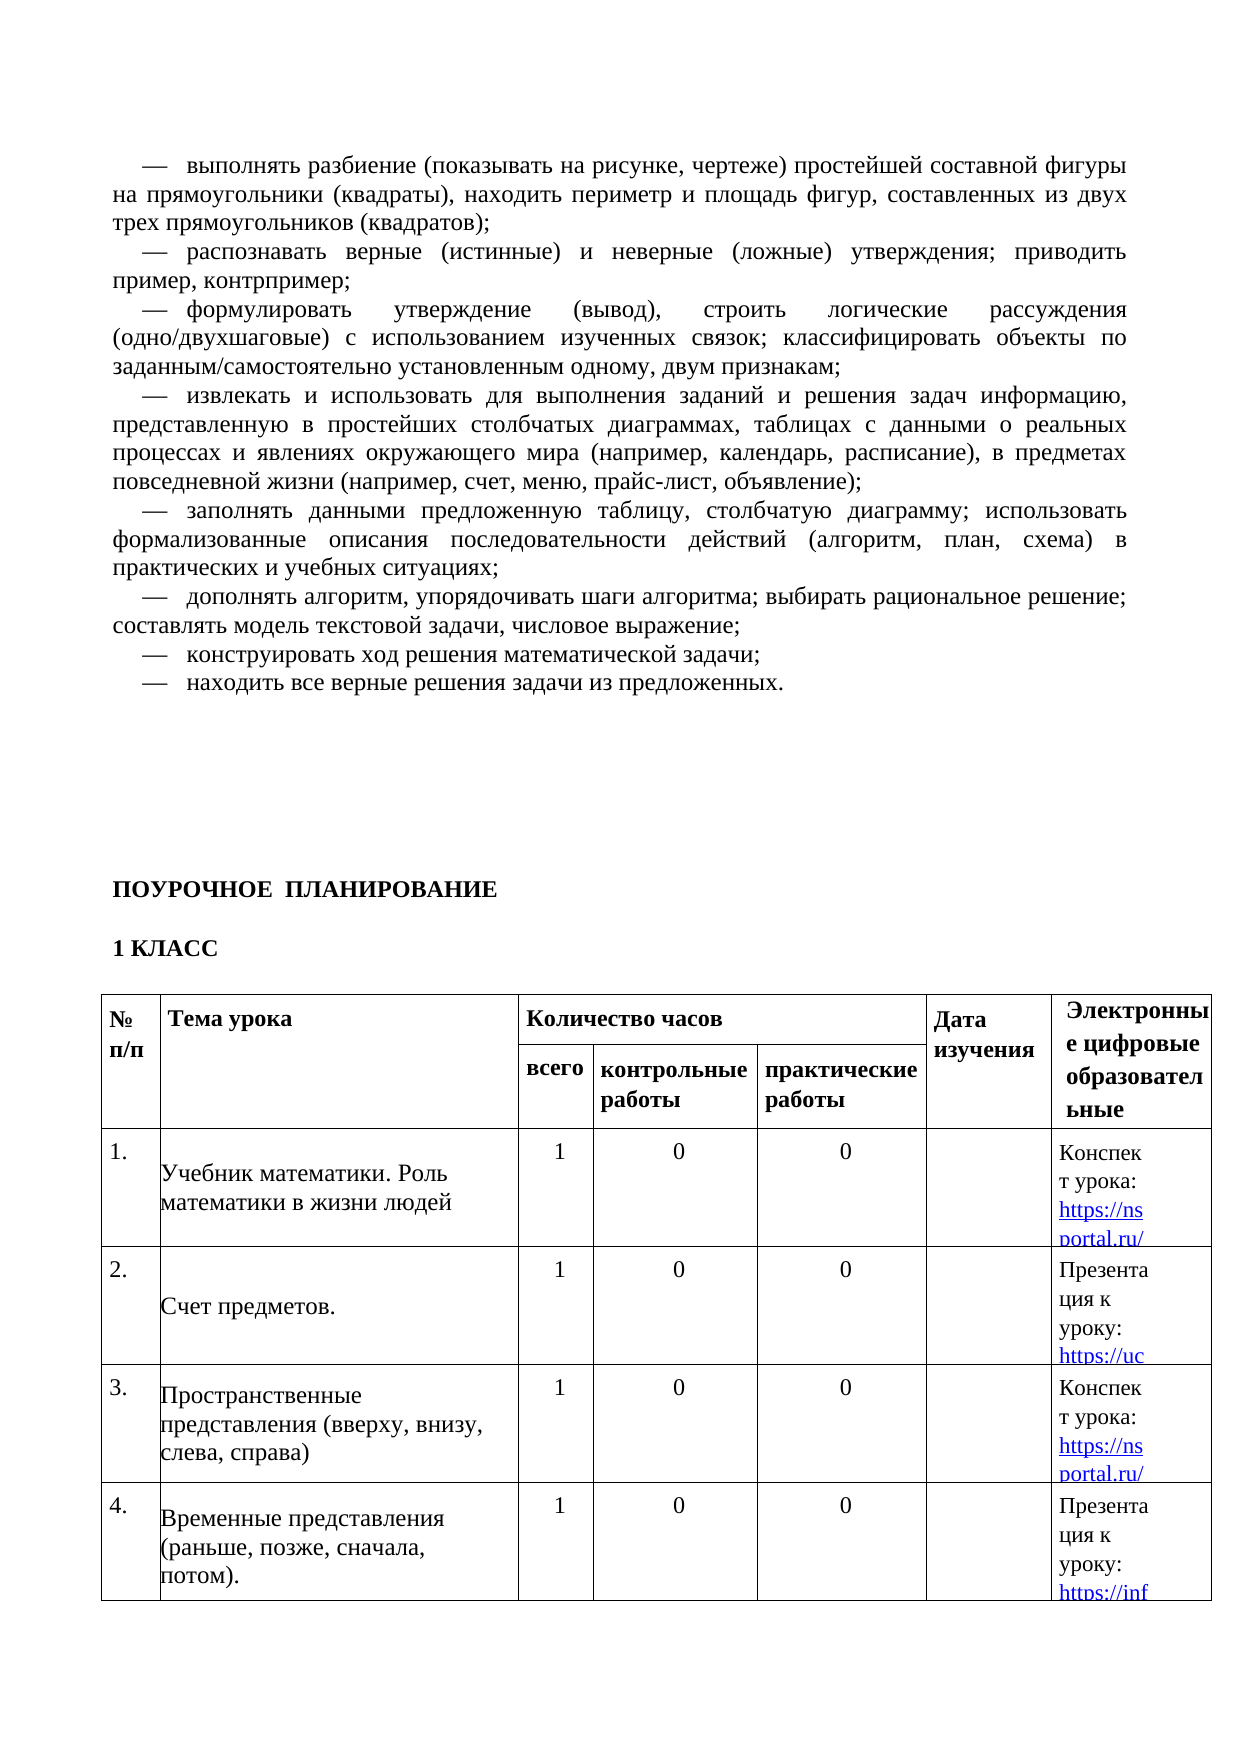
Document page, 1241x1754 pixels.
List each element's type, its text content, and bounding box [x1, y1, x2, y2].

table_cell 0 [594, 1247, 757, 1364]
table_header Тема урока [161, 995, 518, 1128]
table_cell [927, 1365, 1051, 1482]
table_cell 4. [102, 1483, 160, 1600]
table_cell [927, 1247, 1051, 1364]
list распознавать верные (истинные) и неверные (ложные) утверждения; приводить пример, контрпример; [112, 236, 1128, 294]
list извлекать и использовать для выполнения заданий и решения задач информацию, представленную в простейших столбчатых диаграммах, таблицах с данными о реальных процессах и явлениях окружающего мира (например, календарь, расписание), в предметах повседневной жизни (например, счет, меню, прайс-лист, объявление); [112, 380, 1128, 495]
table_cell 1. [102, 1129, 160, 1246]
table_cell всего [519, 1045, 593, 1128]
table_cell Счет предметов. [161, 1247, 518, 1364]
list заполнять данными предложенную таблицу, столбчатую диаграмму; использовать формализованные описания последовательности действий (алгоритм, план, схема) в практических и учебных ситуациях; [112, 495, 1128, 581]
table_cell практические работы [758, 1045, 926, 1128]
table_cell Учебник математики. Роль математики в жизни людей [161, 1129, 518, 1246]
table_header № п/п [102, 995, 160, 1128]
list выполнять разбиение (показывать на рисунке, чертеже) простейшей составной фигуры на прямоугольники (квадраты), находить периметр и площадь фигур, составленных из двух трех прямоугольников (квадратов); [112, 150, 1128, 236]
table_cell Конспект урока: https://nsportal.ru/ nachalnaya-shkola/matematika/2016/04/19/uchebnik-matematiki-rol-matematiki-v-zhizni-lyudey-i [1052, 1129, 1211, 1246]
table_cell 0 [594, 1129, 757, 1246]
table_cell 1 [519, 1483, 593, 1600]
list дополнять алгоритм, упорядочивать шаги алгоритма; выбирать рациональное решение; составлять модель текстовой задачи, числовое выражение; [112, 581, 1128, 639]
table_cell Конспект урока: https://nsportal.ru/ nachalnaya-shkola/matematika/2017/08/02/matematika-1-klass-prostranstvennye-predstavleniya-vverhu [1052, 1365, 1211, 1482]
table_header Количество часов [519, 995, 926, 1044]
table_cell 0 [758, 1247, 926, 1364]
text 1 КЛАСС [112, 935, 1128, 961]
table_cell Презентация к уроку: https://inf ourok.ru/prezentaciya-po-matematike-vremennie-predstavleniya-ranshe-pozzhe-snachala-potom-1443245.html [1052, 1483, 1211, 1600]
table_cell Презентация к уроку: https://uc hitelya.com/matematika/92278-prezentaciya-schet-predmetov-1-klass.html [1052, 1247, 1211, 1364]
table_header Электронные цифровые образовательные ресурсы [1052, 995, 1211, 1128]
list формулировать утверждение (вывод), строить логические рассуждения (одно/двухшаговые) с использованием изученных связок; классифицировать объекты по заданным/самостоятельно установленным одному, двум признакам; [112, 294, 1128, 380]
table_cell 1 [519, 1247, 593, 1364]
table_cell [927, 1483, 1051, 1600]
table_cell 1 [519, 1129, 593, 1246]
table_cell 0 [758, 1129, 926, 1246]
table_cell [927, 1129, 1051, 1246]
list находить все верные решения задачи из предложенных. [112, 667, 1128, 696]
table_header Дата изучения [927, 995, 1051, 1128]
list конструировать ход решения математической задачи; [112, 639, 1128, 667]
table_cell 1 [519, 1365, 593, 1482]
table_cell 3. [102, 1365, 160, 1482]
table_cell контрольные работы [594, 1045, 757, 1128]
table_cell 2. [102, 1247, 160, 1364]
table_cell 0 [594, 1365, 757, 1482]
table_cell 0 [758, 1483, 926, 1600]
text ПОУРОЧНОЕ ПЛАНИРОВАНИЕ [112, 877, 1128, 903]
table_cell 0 [594, 1483, 757, 1600]
table_cell Пространственные представления (вверху, внизу, слева, справа) [161, 1365, 518, 1482]
table_cell 0 [758, 1365, 926, 1482]
table_cell Временные представления (раньше, позже, сначала, потом). [161, 1483, 518, 1600]
